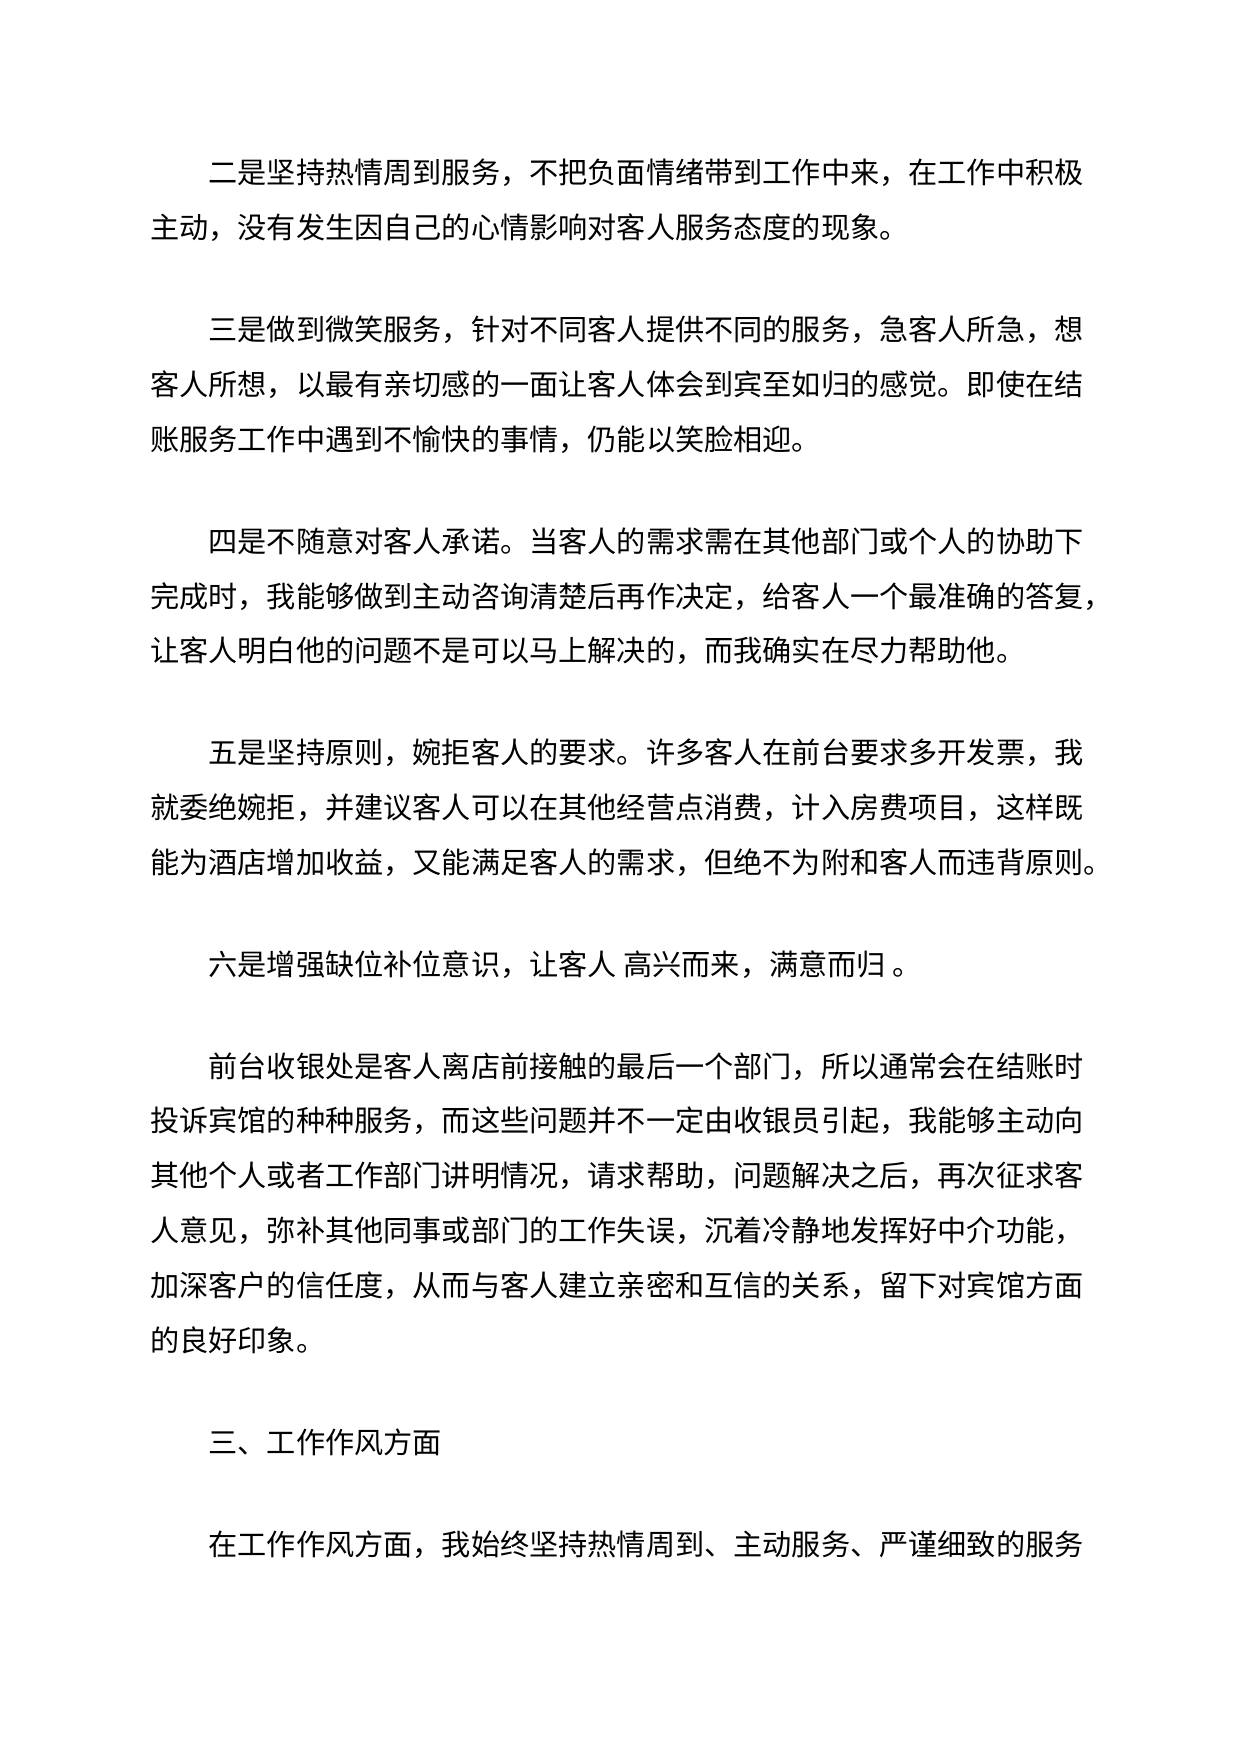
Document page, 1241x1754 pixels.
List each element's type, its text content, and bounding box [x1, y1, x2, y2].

text 三、工作作风方面 [150, 1419, 1090, 1462]
text 前台收银处是客人离店前接触的最后一个部门，所以通常会在结账时投诉宾馆的种种服务，而这些问题并不一定由收银员引起，我能够主动向其他个人或者工作部门讲明情况，请求帮助，问题解决之后，再次征求客人意见，弥补其他同事或部门的工作失误，沉着冷静地发挥好中介功能，加深客户的信任度，从而与客人建立亲密和互信的关系，留下对宾馆方面的良好印象。 [150, 1043, 1090, 1360]
text 五是坚持原则，婉拒客人的要求。许多客人在前台要求多开发票，我就委绝婉拒，并建议客人可以在其他经营点消费，计入房费项目，这样既能为酒店增加收益，又能满足客人的需求，但绝不为附和客人而违背原则。 [150, 730, 1090, 882]
text 六是增强缺位补位意识，让客人 高兴而来，满意而归 。 [150, 941, 1090, 984]
text 二是坚持热情周到服务，不把负面情绪带到工作中来，在工作中积极主动，没有发生因自己的心情影响对客人服务态度的现象。 [150, 150, 1090, 247]
text 四是不随意对客人承诺。当客人的需求需在其他部门或个人的协助下完成时，我能够做到主动咨询清楚后再作决定，给客人一个最准确的答复，让客人明白他的问题不是可以马上解决的，而我确实在尽力帮助他。 [150, 518, 1090, 670]
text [150, 1521, 1090, 1563]
text 三是做到微笑服务，针对不同客人提供不同的服务，急客人所急，想客人所想，以最有亲切感的一面让客人体会到宾至如归的感觉。即使在结账服务工作中遇到不愉快的事情，仍能以笑脸相迎。 [150, 307, 1090, 459]
